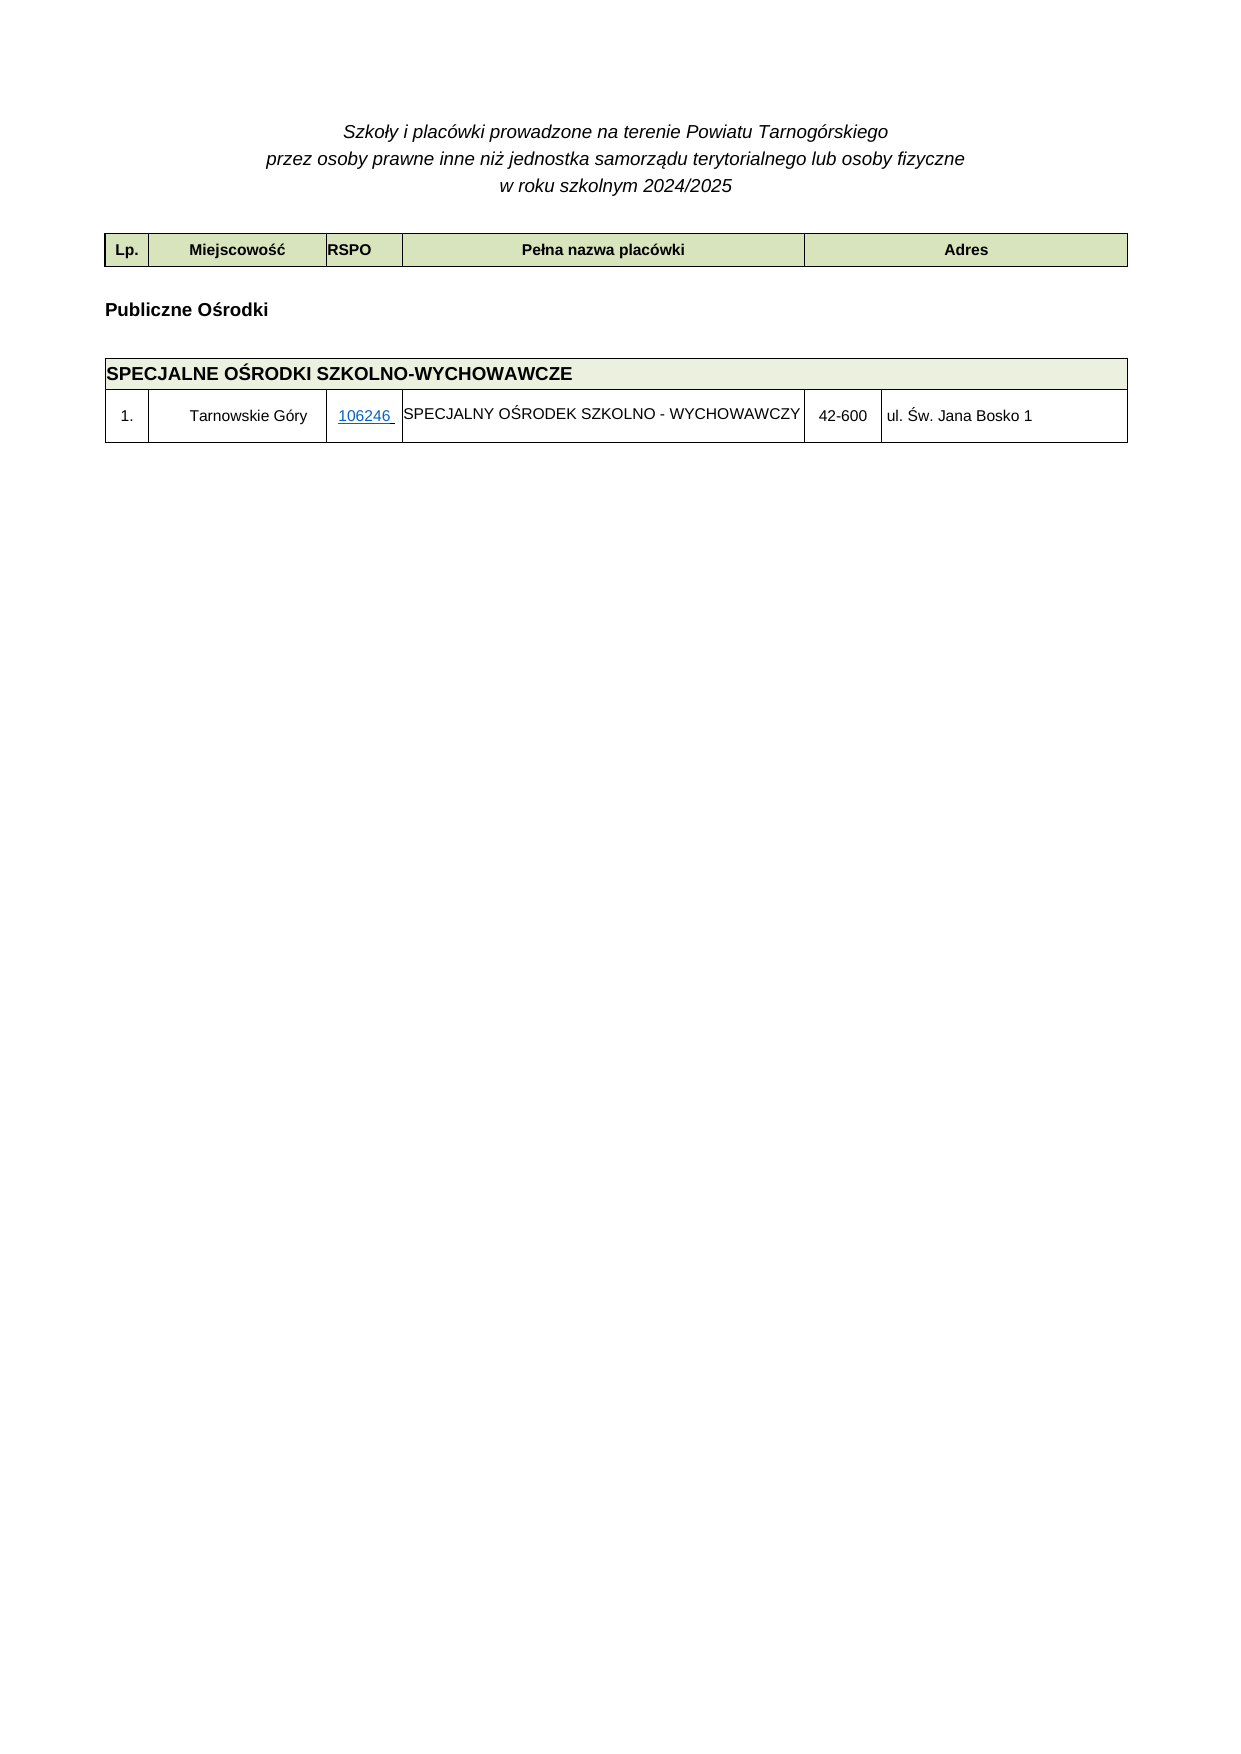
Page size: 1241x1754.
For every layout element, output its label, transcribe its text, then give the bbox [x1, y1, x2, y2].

text Szkoły i placówki prowadzone na terenie Powiatu Tarnogórskiego przez osoby prawne inne niż jednostka samorządu terytorialnego lub osoby fizyczne w roku szkolnym 2024/2025 [105, 121, 1128, 196]
table_cell 1. [106, 390, 148, 442]
table_header Miejscowość [149, 234, 326, 266]
table_header Lp. [106, 234, 148, 266]
table_cell ul. Św. Jana Bosko 1 [882, 390, 1127, 442]
table_header RSPO [327, 234, 402, 266]
table_header SPECJALNE OŚRODKI SZKOLNO-WYCHOWAWCZE [106, 359, 1127, 389]
table_header Adres [805, 234, 1127, 266]
table_cell 106246 [327, 390, 402, 442]
table_header Pełna nazwa placówki [403, 234, 804, 266]
table_cell 42-600 [805, 390, 881, 442]
text Publiczne Ośrodki [105, 298, 1128, 320]
table_cell SPECJALNY OŚRODEK SZKOLNO - WYCHOWAWCZY [403, 390, 804, 442]
table_cell Tarnowskie Góry [149, 390, 326, 442]
